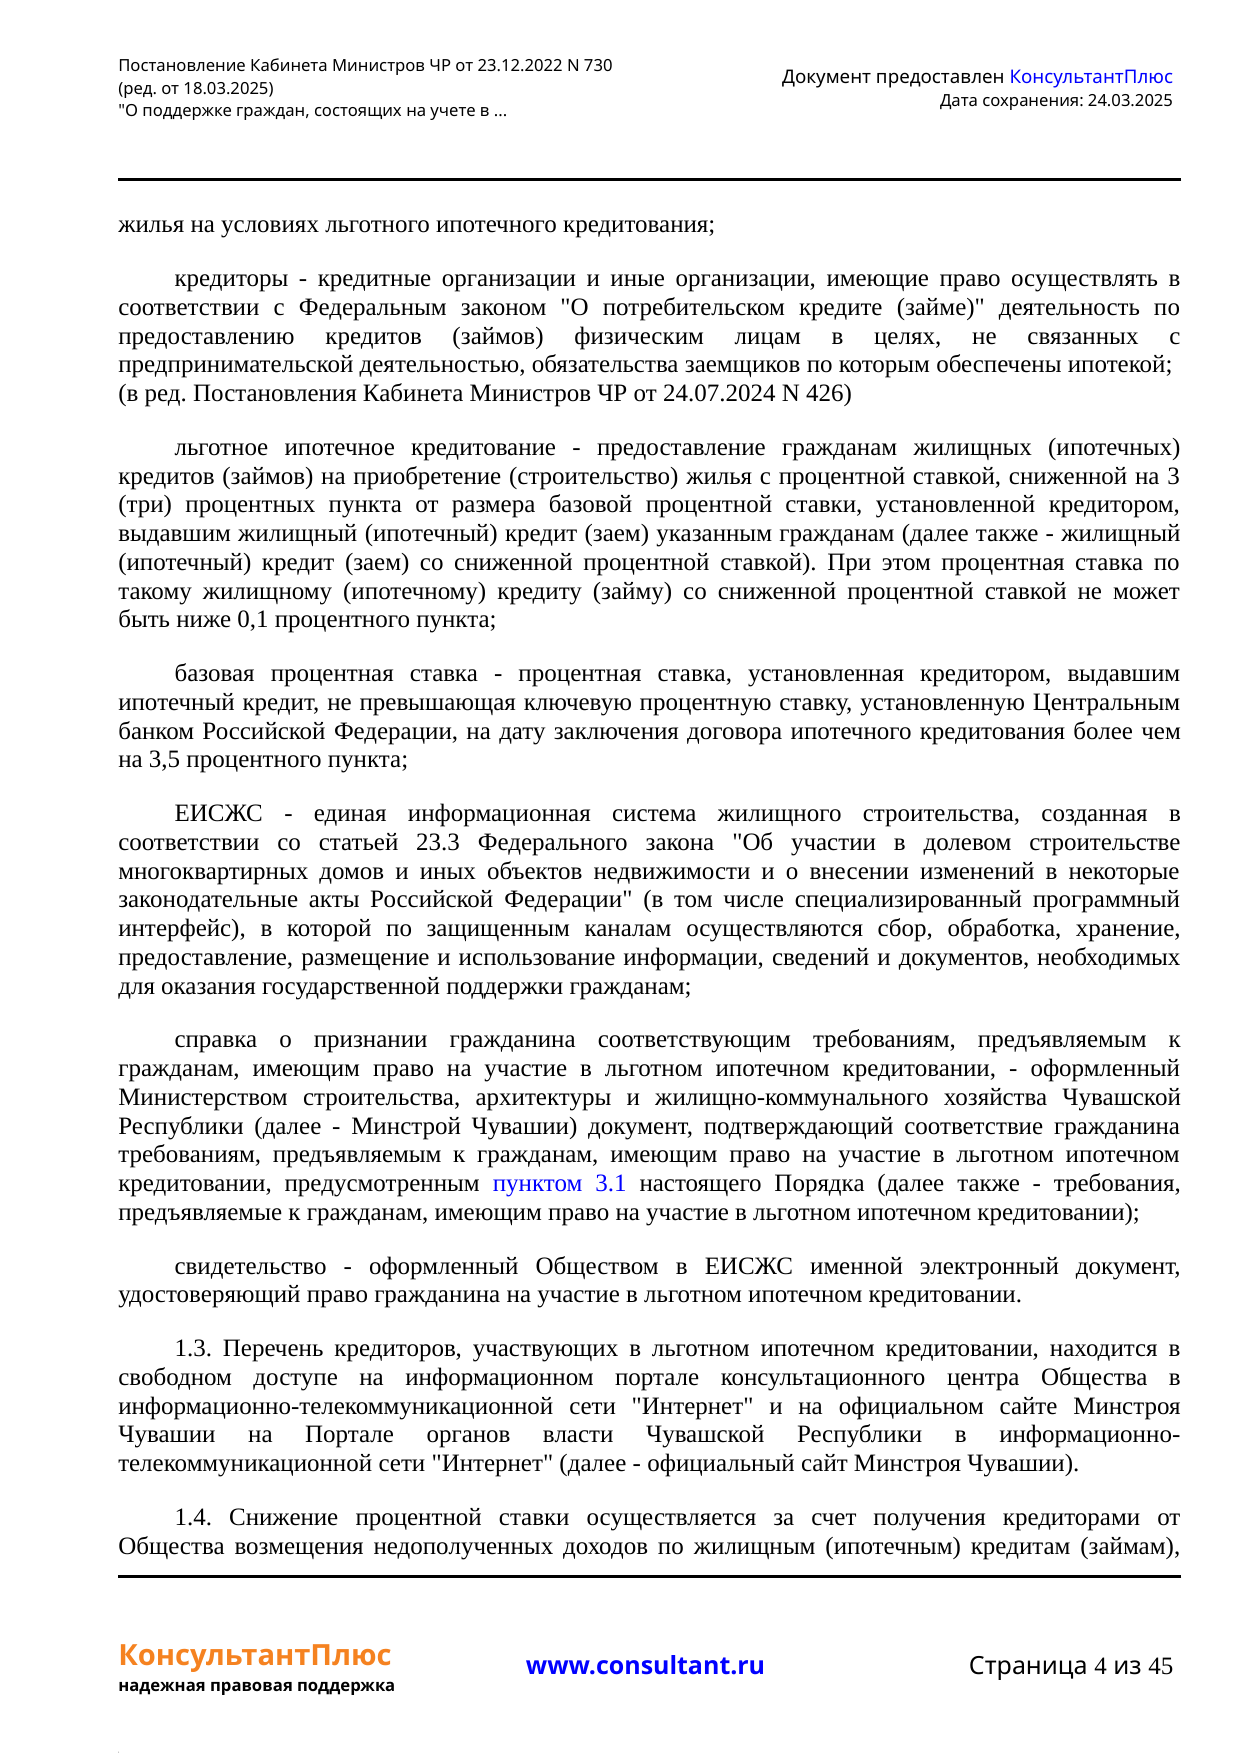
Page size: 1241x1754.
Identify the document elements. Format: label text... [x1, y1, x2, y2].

text справка о признании гражданина соответствующим требованиям, предъявляемым к гражданам, имеющим право на участие в льготном ипотечном кредитовании, - оформленный Министерством строительства, архитектуры и жилищно-коммунального хозяйства Чувашской Республики (далее - Минстрой Чувашии) документ, подтверждающий соответствие гражданина требованиям, предъявляемым к гражданам, имеющим право на участие в льготном ипотечном кредитовании, предусмотренным пунктом 3.1 настоящего Порядка (далее также - требования, предъявляемые к гражданам, имеющим право на участие в льготном ипотечном кредитовании); [118, 1024, 1181, 1226]
text ЕИСЖС - единая информационная система жилищного строительства, созданная в соответствии со статьей 23.3 Федерального закона "Об участии в долевом строительстве многоквартирных домов и иных объектов недвижимости и о внесении изменений в некоторые законодательные акты Российской Федерации" (в том числе специализированный программный интерфейс), в которой по защищенным каналам осуществляются сбор, обработка, хранение, предоставление, размещение и использование информации, сведений и документов, необходимых для оказания государственной поддержки гражданам; [118, 798, 1181, 999]
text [118, 1502, 1181, 1559]
text базовая процентная ставка - процентная ставка, установленная кредитором, выдавшим ипотечный кредит, не превышающая ключевую процентную ставку, установленную Центральным банком Российской Федерации, на дату заключения договора ипотечного кредитования более чем на 3,5 процентного пункта; [118, 658, 1181, 773]
text свидетельство - оформленный Обществом в ЕИСЖС именной электронный документ, удостоверяющий право гражданина на участие в льготном ипотечном кредитовании. [118, 1251, 1181, 1308]
text льготное ипотечное кредитование - предоставление гражданам жилищных (ипотечных) кредитов (займов) на приобретение (строительство) жилья с процентной ставкой, сниженной на 3 (три) процентных пункта от размера базовой процентной ставки, установленной кредитором, выдавшим жилищный (ипотечный) кредит (заем) указанным гражданам (далее также - жилищный (ипотечный) кредит (заем) со сниженной процентной ставкой). При этом процентная ставка по такому жилищному (ипотечному) кредиту (займу) со сниженной процентной ставкой не может быть ниже 0,1 процентного пункта; [118, 432, 1181, 633]
text кредиторы - кредитные организации и иные организации, имеющие право осуществлять в соответствии с Федеральным законом "О потребительском кредите (займе)" деятельность по предоставлению кредитов (займов) физическим лицам в целях, не связанных с предпринимательской деятельностью, обязательства заемщиков по которым обеспечены ипотекой; [118, 263, 1181, 378]
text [118, 209, 1181, 238]
text (в ред. Постановления Кабинета Министров ЧР от 24.07.2024 N 426) [118, 378, 1181, 407]
text 1.3. Перечень кредиторов, участвующих в льготном ипотечном кредитовании, находится в свободном доступе на информационном портале консультационного центра Общества в информационно-телекоммуникационной сети "Интернет" и на официальном сайте Минстроя Чувашии на Портале органов власти Чувашской Республики в информационно-телекоммуникационной сети "Интернет" (далее - официальный сайт Минстроя Чувашии). [118, 1333, 1181, 1477]
